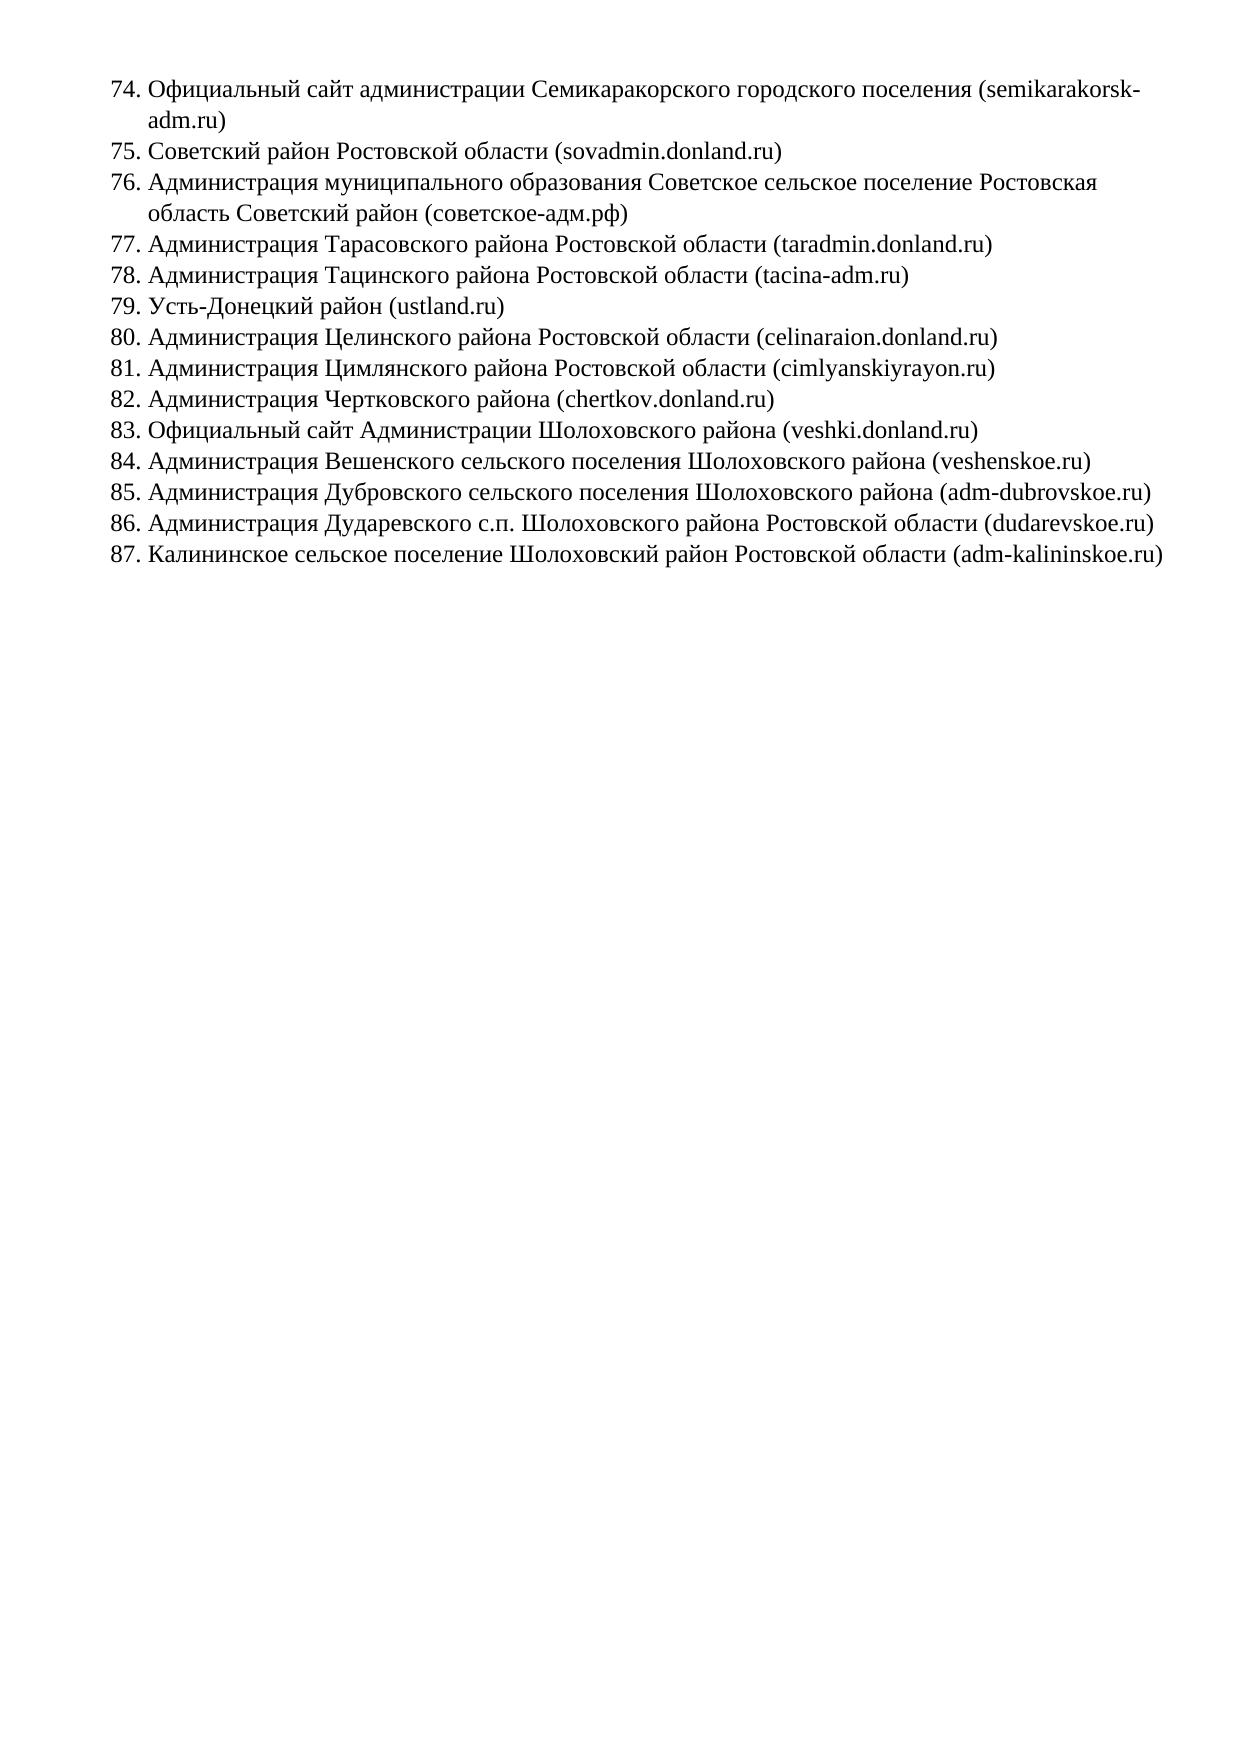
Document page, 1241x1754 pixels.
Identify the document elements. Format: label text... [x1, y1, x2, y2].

list Администрация Дубровского сельского поселения Шолоховского района (adm-dubrovskoe.ru) [110, 477, 1181, 506]
list Администрация Тарасовского района Ростовской области (taradmin.donland.ru) [110, 229, 1181, 258]
list Калининское сельское поселение Шолоховский район Ростовской области (adm-kalininskoe.ru) [110, 539, 1181, 568]
list Усть-Донецкий район (ustland.ru) [110, 291, 1181, 320]
list Администрация Дударевского с.п. Шолоховского района Ростовской области (dudarevskoe.ru) [110, 508, 1181, 537]
list Администрация Целинского района Ростовской области (celinaraion.donland.ru) [110, 322, 1181, 351]
list Официальный сайт Администрации Шолоховского района (veshki.donland.ru) [110, 415, 1181, 444]
list Официальный сайт администрации Семикаракорского городского поселения (semikarakorsk-adm.ru) [110, 74, 1181, 134]
list Администрация Цимлянского района Ростовской области (cimlyanskiyrayon.ru) [110, 353, 1181, 382]
list Администрация Вешенского сельского поселения Шолоховского района (veshenskoe.ru) [110, 446, 1181, 475]
list Администрация Чертковского района (chertkov.donland.ru) [110, 384, 1181, 413]
list Администрация муниципального образования Советское сельское поселение Ростовская область Советский район (советское-адм.рф) [110, 167, 1181, 227]
list Администрация Тацинского района Ростовской области (tacina-adm.ru) [110, 260, 1181, 289]
list Советский район Ростовской области (sovadmin.donland.ru) [110, 136, 1181, 165]
